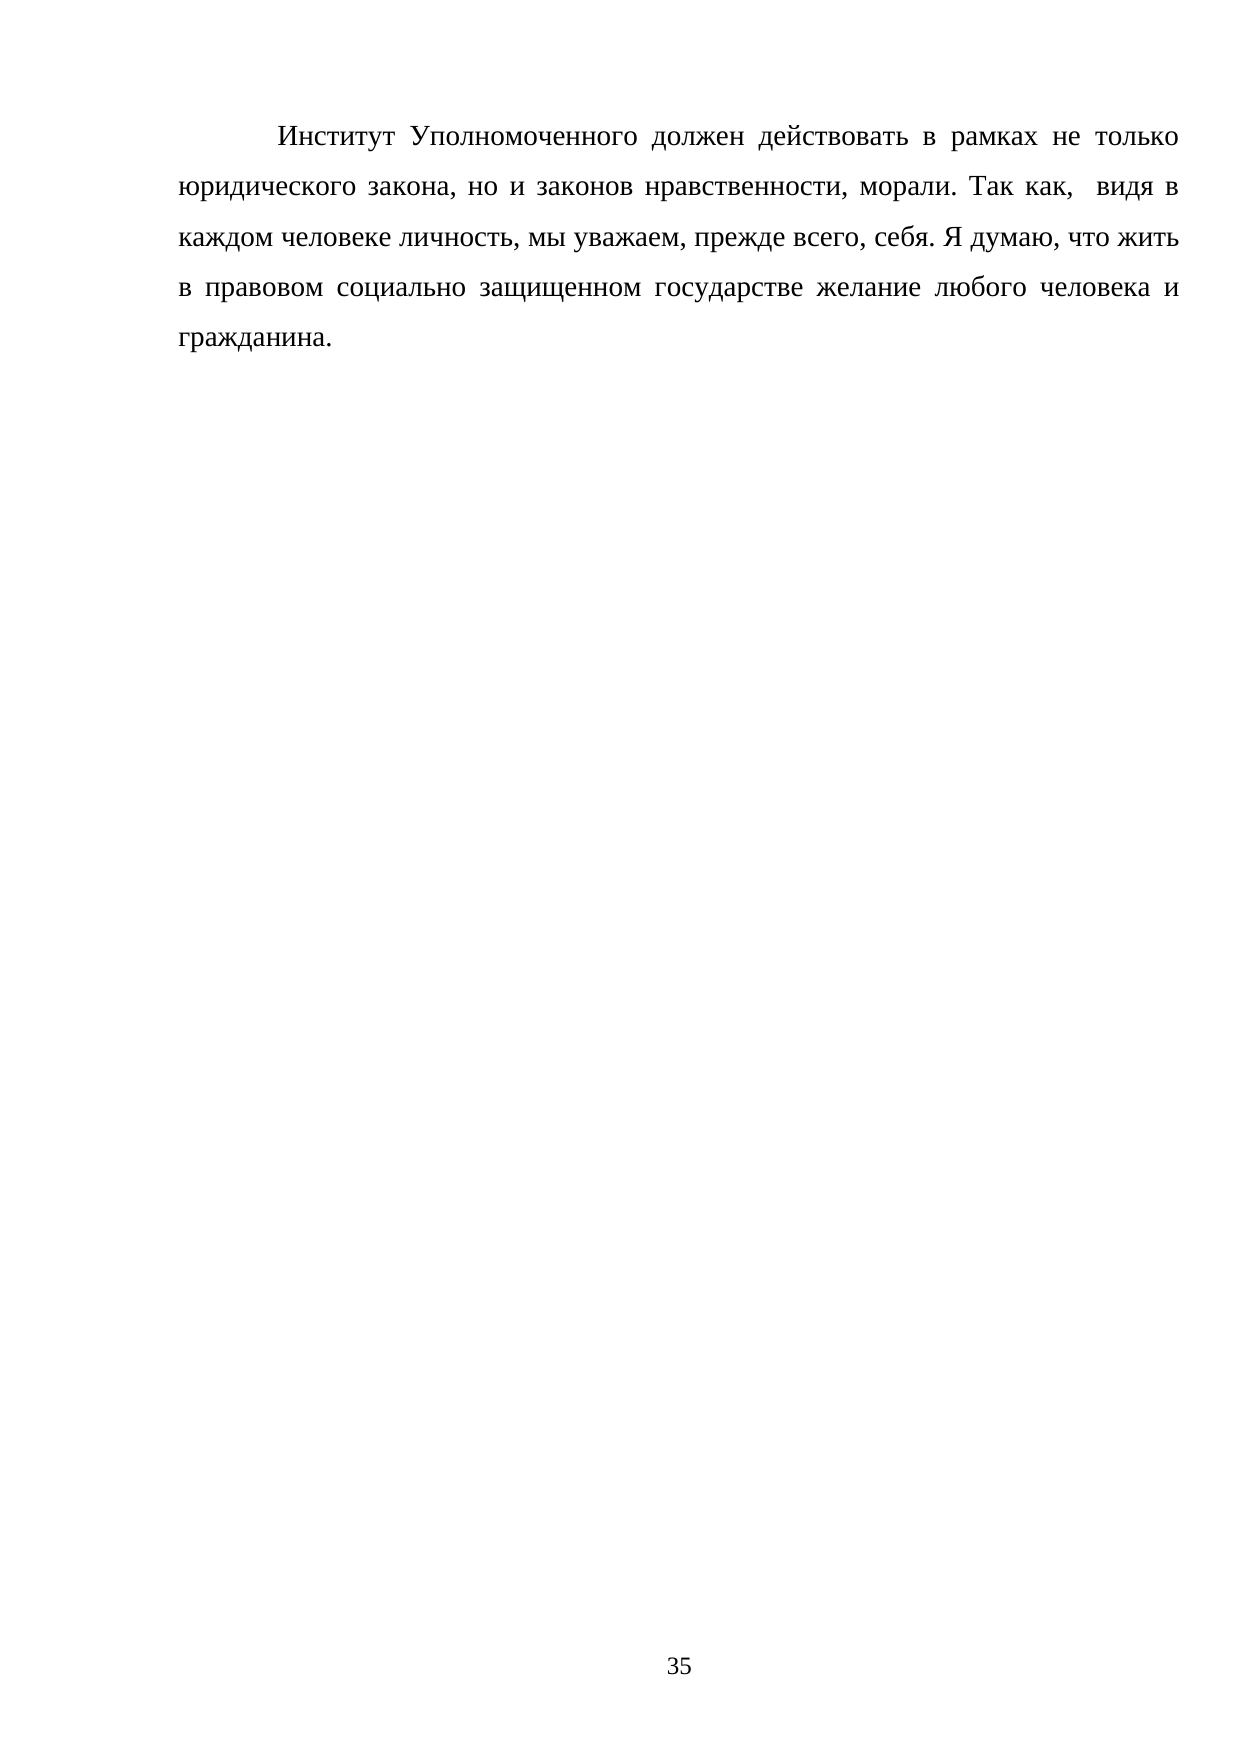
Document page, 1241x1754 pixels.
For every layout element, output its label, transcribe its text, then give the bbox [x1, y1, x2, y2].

text Институт Уполномоченного должен действовать в рамках не только юридического закона, но и законов нравственности, морали. Так как, видя в каждом человеке личность, мы уважаем, прежде всего, себя. Я думаю, что жить в правовом социально защищенном государстве желание любого человека и гражданина. [178, 118, 1181, 353]
